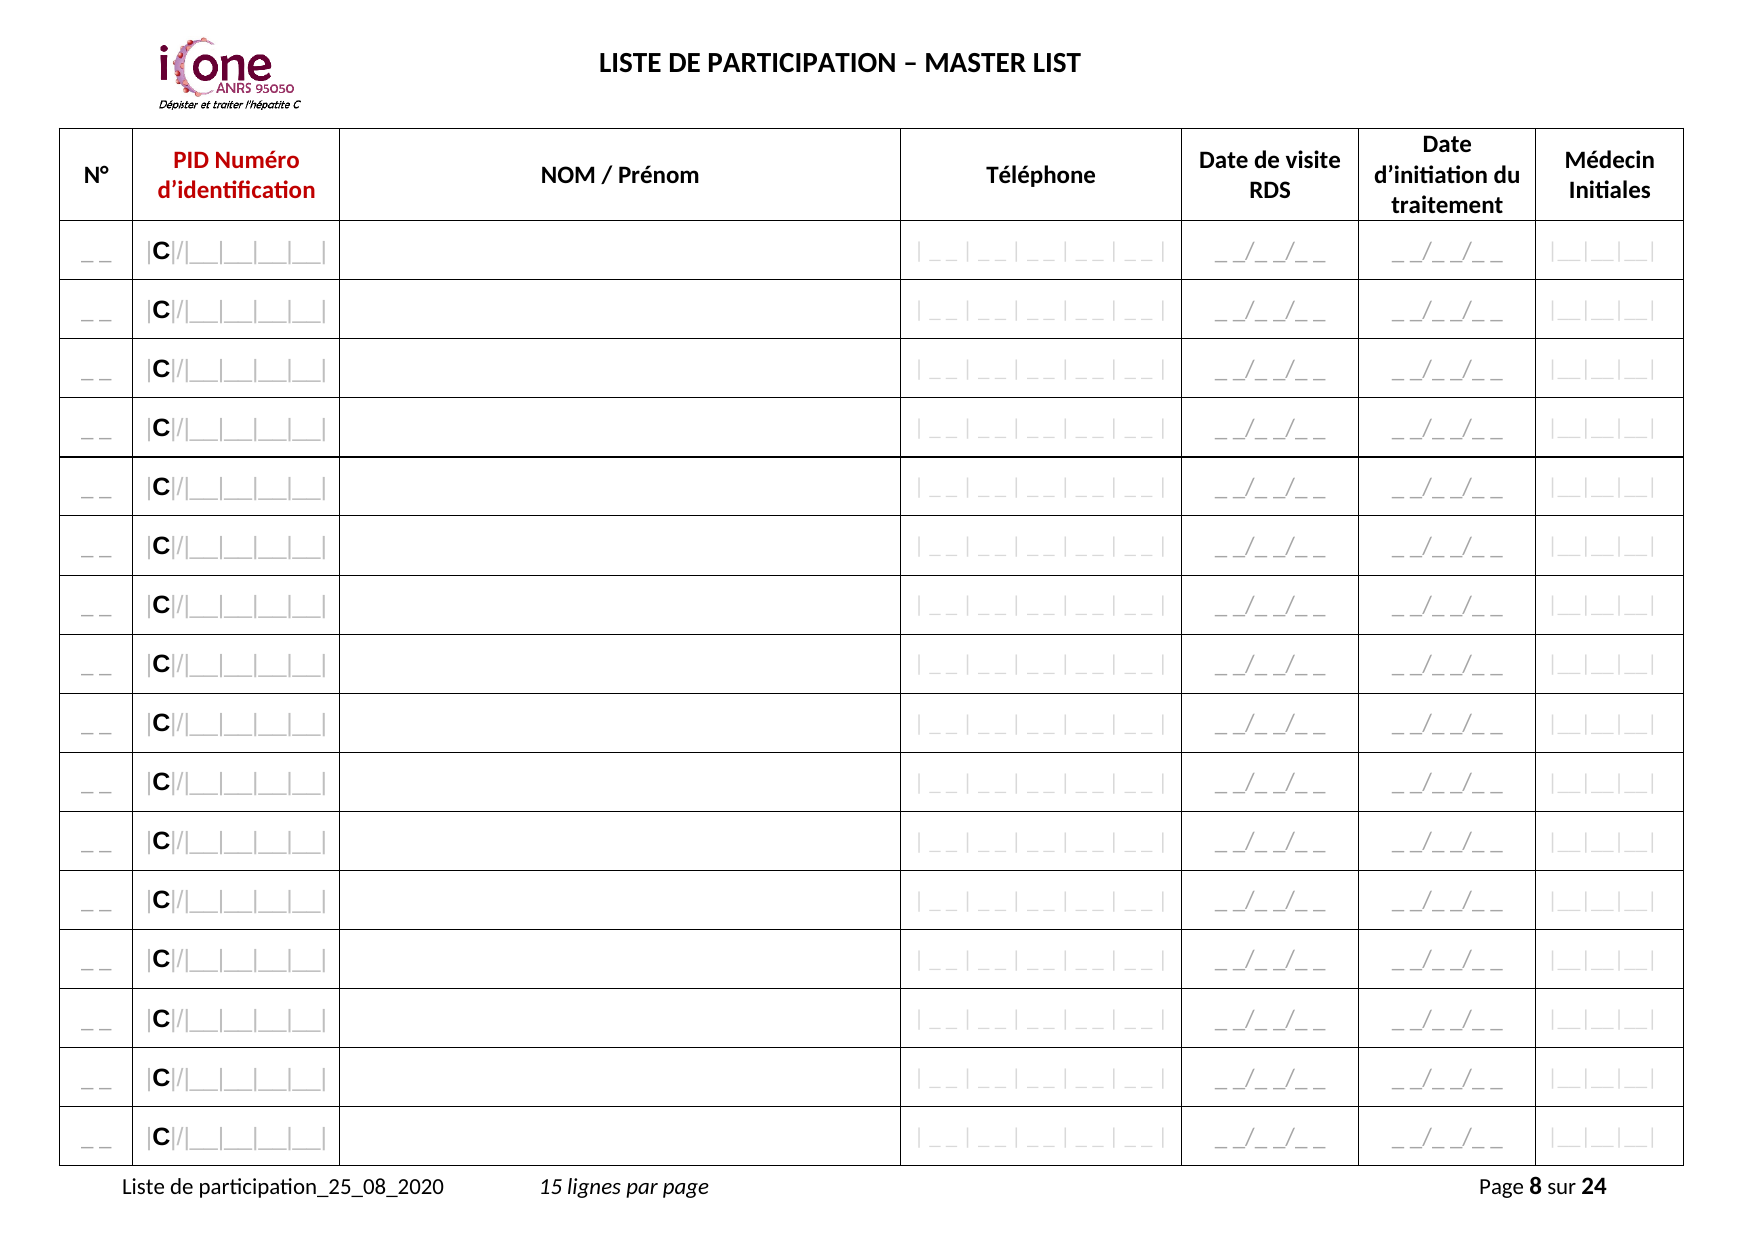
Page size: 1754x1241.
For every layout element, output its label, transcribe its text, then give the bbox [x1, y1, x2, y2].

table_cell _ _ [60, 871, 132, 929]
table_cell |__|__|__| [1536, 635, 1683, 693]
table_header Date d’initiation du traitement [1359, 129, 1535, 220]
table_header Médecin Initiales [1536, 129, 1683, 220]
table_cell _ _/_ _/_ _ [1182, 694, 1358, 752]
table_cell _ _/_ _/_ _ [1359, 871, 1535, 929]
table_cell |__|__|__| [1536, 516, 1683, 574]
table_cell |C|/|__|__|__|__| [133, 516, 339, 574]
table_cell |__|__|__| [1536, 221, 1683, 279]
table_cell _ _ [60, 989, 132, 1047]
table_cell | _ _ | _ _ | _ _ | _ _ | _ _ | [901, 516, 1181, 574]
table_header N° [60, 129, 132, 220]
table_cell |C|/|__|__|__|__| [133, 989, 339, 1047]
table_cell |C|/|__|__|__|__| [133, 871, 339, 929]
table_header NOM / Prénom [340, 129, 900, 220]
table_cell |__|__|__| [1536, 871, 1683, 929]
table_cell _ _ [60, 516, 132, 574]
table_cell |C|/|__|__|__|__| [133, 1048, 339, 1106]
table_cell | _ _ | _ _ | _ _ | _ _ | _ _ | [901, 280, 1181, 338]
table_cell _ _/_ _/_ _ [1182, 576, 1358, 633]
table_cell |C|/|__|__|__|__| [133, 694, 339, 752]
table_cell |C|/|__|__|__|__| [133, 398, 339, 456]
table_cell [340, 930, 900, 988]
table_cell _ _/_ _/_ _ [1359, 1048, 1535, 1106]
table_cell [340, 989, 900, 1047]
table_header Date de visite RDS [1182, 129, 1358, 220]
table_cell [340, 871, 900, 929]
table_cell |__|__|__| [1536, 398, 1683, 456]
table_cell |C|/|__|__|__|__| [133, 635, 339, 693]
table_cell _ _/_ _/_ _ [1182, 398, 1358, 456]
table_cell | _ _ | _ _ | _ _ | _ _ | _ _ | [901, 339, 1181, 397]
table_cell | _ _ | _ _ | _ _ | _ _ | _ _ | [901, 871, 1181, 929]
table_cell _ _/_ _/_ _ [1359, 1107, 1535, 1165]
table_cell |__|__|__| [1536, 458, 1683, 515]
table_cell _ _/_ _/_ _ [1182, 221, 1358, 279]
table_cell [340, 398, 900, 456]
table_cell | _ _ | _ _ | _ _ | _ _ | _ _ | [901, 989, 1181, 1047]
table_cell _ _/_ _/_ _ [1182, 871, 1358, 929]
table_cell [340, 280, 900, 338]
table_cell | _ _ | _ _ | _ _ | _ _ | _ _ | [901, 753, 1181, 811]
table_cell |__|__|__| [1536, 339, 1683, 397]
table_cell _ _/_ _/_ _ [1359, 989, 1535, 1047]
table_cell _ _/_ _/_ _ [1182, 1048, 1358, 1106]
table_header Téléphone [901, 129, 1181, 220]
table_cell _ _ [60, 1107, 132, 1165]
table_cell _ _/_ _/_ _ [1359, 753, 1535, 811]
table_cell | _ _ | _ _ | _ _ | _ _ | _ _ | [901, 1107, 1181, 1165]
table_cell _ _ [60, 221, 132, 279]
table_cell _ _/_ _/_ _ [1359, 694, 1535, 752]
table_cell |__|__|__| [1536, 280, 1683, 338]
table_cell _ _/_ _/_ _ [1182, 516, 1358, 574]
table_cell |__|__|__| [1536, 576, 1683, 633]
table_cell [340, 753, 900, 811]
table_cell _ _ [60, 812, 132, 870]
table_cell |C|/|__|__|__|__| [133, 930, 339, 988]
table_cell _ _ [60, 1048, 132, 1106]
table_cell | _ _ | _ _ | _ _ | _ _ | _ _ | [901, 635, 1181, 693]
table_cell |C|/|__|__|__|__| [133, 221, 339, 279]
picture [140, 28, 308, 120]
table_cell _ _/_ _/_ _ [1182, 280, 1358, 338]
table_cell [340, 221, 900, 279]
table_cell | _ _ | _ _ | _ _ | _ _ | _ _ | [901, 694, 1181, 752]
table_cell [340, 812, 900, 870]
table_cell [340, 1048, 900, 1106]
table_cell _ _ [60, 280, 132, 338]
table_cell _ _/_ _/_ _ [1359, 635, 1535, 693]
table_cell [340, 576, 900, 633]
table_cell _ _/_ _/_ _ [1359, 516, 1535, 574]
table_cell _ _ [60, 339, 132, 397]
table_cell [340, 458, 900, 515]
table_cell _ _/_ _/_ _ [1359, 930, 1535, 988]
table_cell [340, 516, 900, 574]
table_cell |__|__|__| [1536, 930, 1683, 988]
table_cell [340, 339, 900, 397]
table_cell | _ _ | _ _ | _ _ | _ _ | _ _ | [901, 1048, 1181, 1106]
table_cell |__|__|__| [1536, 753, 1683, 811]
table_cell _ _/_ _/_ _ [1359, 812, 1535, 870]
table_cell _ _/_ _/_ _ [1182, 753, 1358, 811]
table_cell |__|__|__| [1536, 1107, 1683, 1165]
table_cell _ _ [60, 458, 132, 515]
table_cell |C|/|__|__|__|__| [133, 280, 339, 338]
table_cell [340, 1107, 900, 1165]
table_cell |__|__|__| [1536, 989, 1683, 1047]
table_cell _ _ [60, 576, 132, 633]
table_cell _ _/_ _/_ _ [1182, 930, 1358, 988]
table_cell _ _/_ _/_ _ [1359, 398, 1535, 456]
table_cell _ _ [60, 930, 132, 988]
table_cell |C|/|__|__|__|__| [133, 576, 339, 633]
table_cell _ _ [60, 398, 132, 456]
table_cell |__|__|__| [1536, 812, 1683, 870]
table_cell | _ _ | _ _ | _ _ | _ _ | _ _ | [901, 458, 1181, 515]
table_cell | _ _ | _ _ | _ _ | _ _ | _ _ | [901, 398, 1181, 456]
table_cell _ _/_ _/_ _ [1359, 458, 1535, 515]
table_cell _ _/_ _/_ _ [1182, 635, 1358, 693]
table_cell _ _/_ _/_ _ [1182, 1107, 1358, 1165]
table_cell |__|__|__| [1536, 694, 1683, 752]
table_cell _ _/_ _/_ _ [1182, 339, 1358, 397]
table_cell |C|/|__|__|__|__| [133, 458, 339, 515]
table_cell _ _/_ _/_ _ [1182, 989, 1358, 1047]
table_cell |C|/|__|__|__|__| [133, 339, 339, 397]
table_cell _ _/_ _/_ _ [1359, 221, 1535, 279]
table_cell _ _/_ _/_ _ [1359, 280, 1535, 338]
table_cell _ _/_ _/_ _ [1359, 339, 1535, 397]
table_cell _ _/_ _/_ _ [1182, 812, 1358, 870]
table_cell _ _ [60, 635, 132, 693]
table_cell | _ _ | _ _ | _ _ | _ _ | _ _ | [901, 576, 1181, 633]
table_cell | _ _ | _ _ | _ _ | _ _ | _ _ | [901, 812, 1181, 870]
table_cell | _ _ | _ _ | _ _ | _ _ | _ _ | [901, 930, 1181, 988]
table_header PID Numéro d’identification [133, 129, 339, 220]
table_cell _ _/_ _/_ _ [1359, 576, 1535, 633]
table_cell |C|/|__|__|__|__| [133, 753, 339, 811]
table_cell _ _ [60, 694, 132, 752]
table_cell _ _/_ _/_ _ [1182, 458, 1358, 515]
table_cell |__|__|__| [1536, 1048, 1683, 1106]
table_cell |C|/|__|__|__|__| [133, 1107, 339, 1165]
table_cell _ _ [60, 753, 132, 811]
table_cell | _ _ | _ _ | _ _ | _ _ | _ _ | [901, 221, 1181, 279]
table_cell [340, 694, 900, 752]
table_cell |C|/|__|__|__|__| [133, 812, 339, 870]
table_cell [340, 635, 900, 693]
